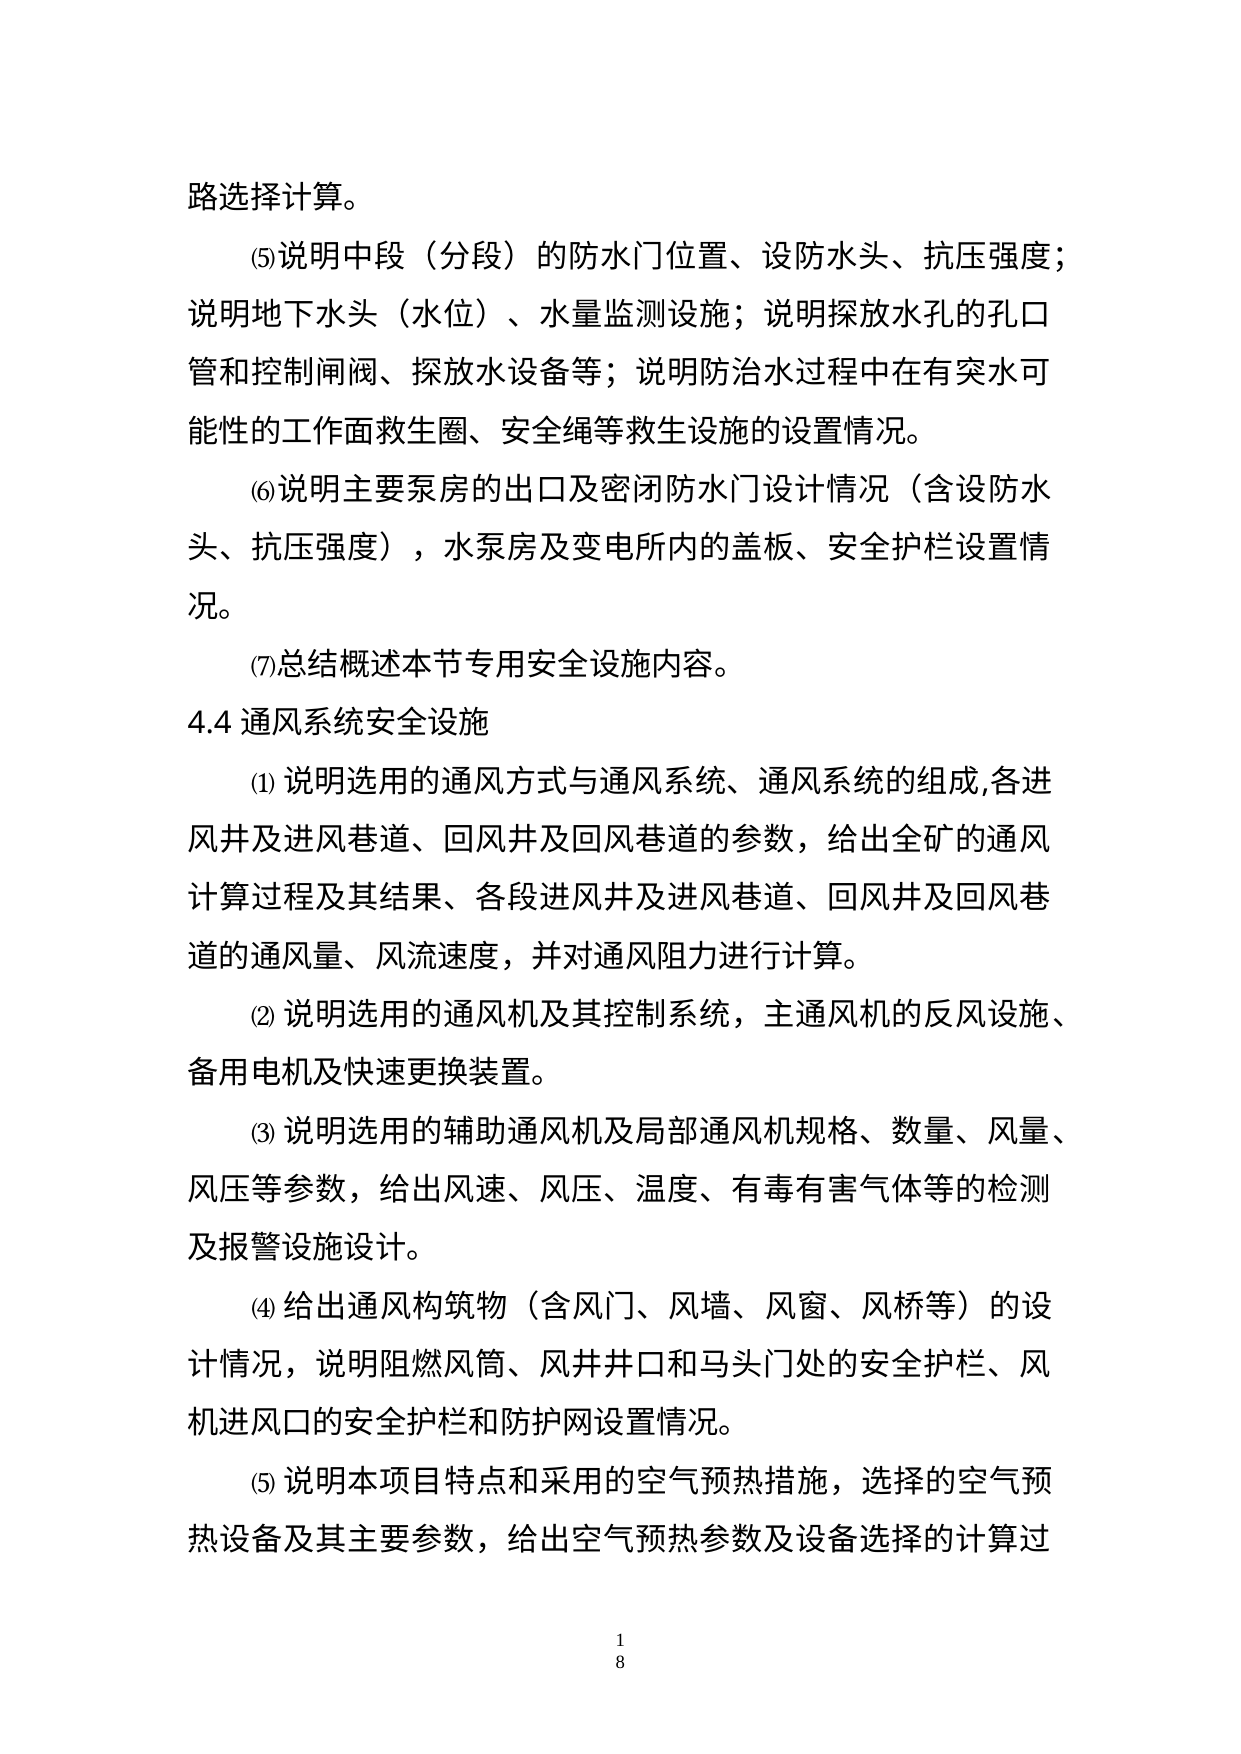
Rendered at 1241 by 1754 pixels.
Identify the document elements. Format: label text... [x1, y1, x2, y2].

text ⑸说明中段（分段）的防水门位置、设防水头、抗压强度；说明地下水头（水位）、水量监测设施；说明探放水孔的孔口管和控制闸阀、探放水设备等；说明防治水过程中在有突水可能性的工作面救生圈、安全绳等救生设施的设置情况。 [187, 220, 1053, 454]
text ⑹说明主要泵房的出口及密闭防水门设计情况（含设防水头、抗压强度），水泵房及变电所内的盖板、安全护栏设置情况。 [187, 454, 1053, 629]
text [187, 162, 1053, 220]
text ⑶说明选用的辅助通风机及局部通风机规格、数量、风量、风压等参数，给出风速、风压、温度、有毒有害气体等的检测及报警设施设计。 [187, 1095, 1053, 1270]
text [187, 1445, 1053, 1562]
text 4.4 通风系统安全设施 [187, 687, 1053, 745]
text ⑵说明选用的通风机及其控制系统，主通风机的反风设施、备用电机及快速更换装置。 [187, 979, 1053, 1095]
text ⑴说明选用的通风方式与通风系统、通风系统的组成,各进风井及进风巷道、回风井及回风巷道的参数，给出全矿的通风计算过程及其结果、各段进风井及进风巷道、回风井及回风巷道的通风量、风流速度，并对通风阻力进行计算。 [187, 745, 1053, 979]
text ⑷给出通风构筑物（含风门、风墙、风窗、风桥等）的设计情况，说明阻燃风筒、风井井口和马头门处的安全护栏、风机进风口的安全护栏和防护网设置情况。 [187, 1270, 1053, 1445]
text ⑺总结概述本节专用安全设施内容。 [187, 629, 1053, 687]
